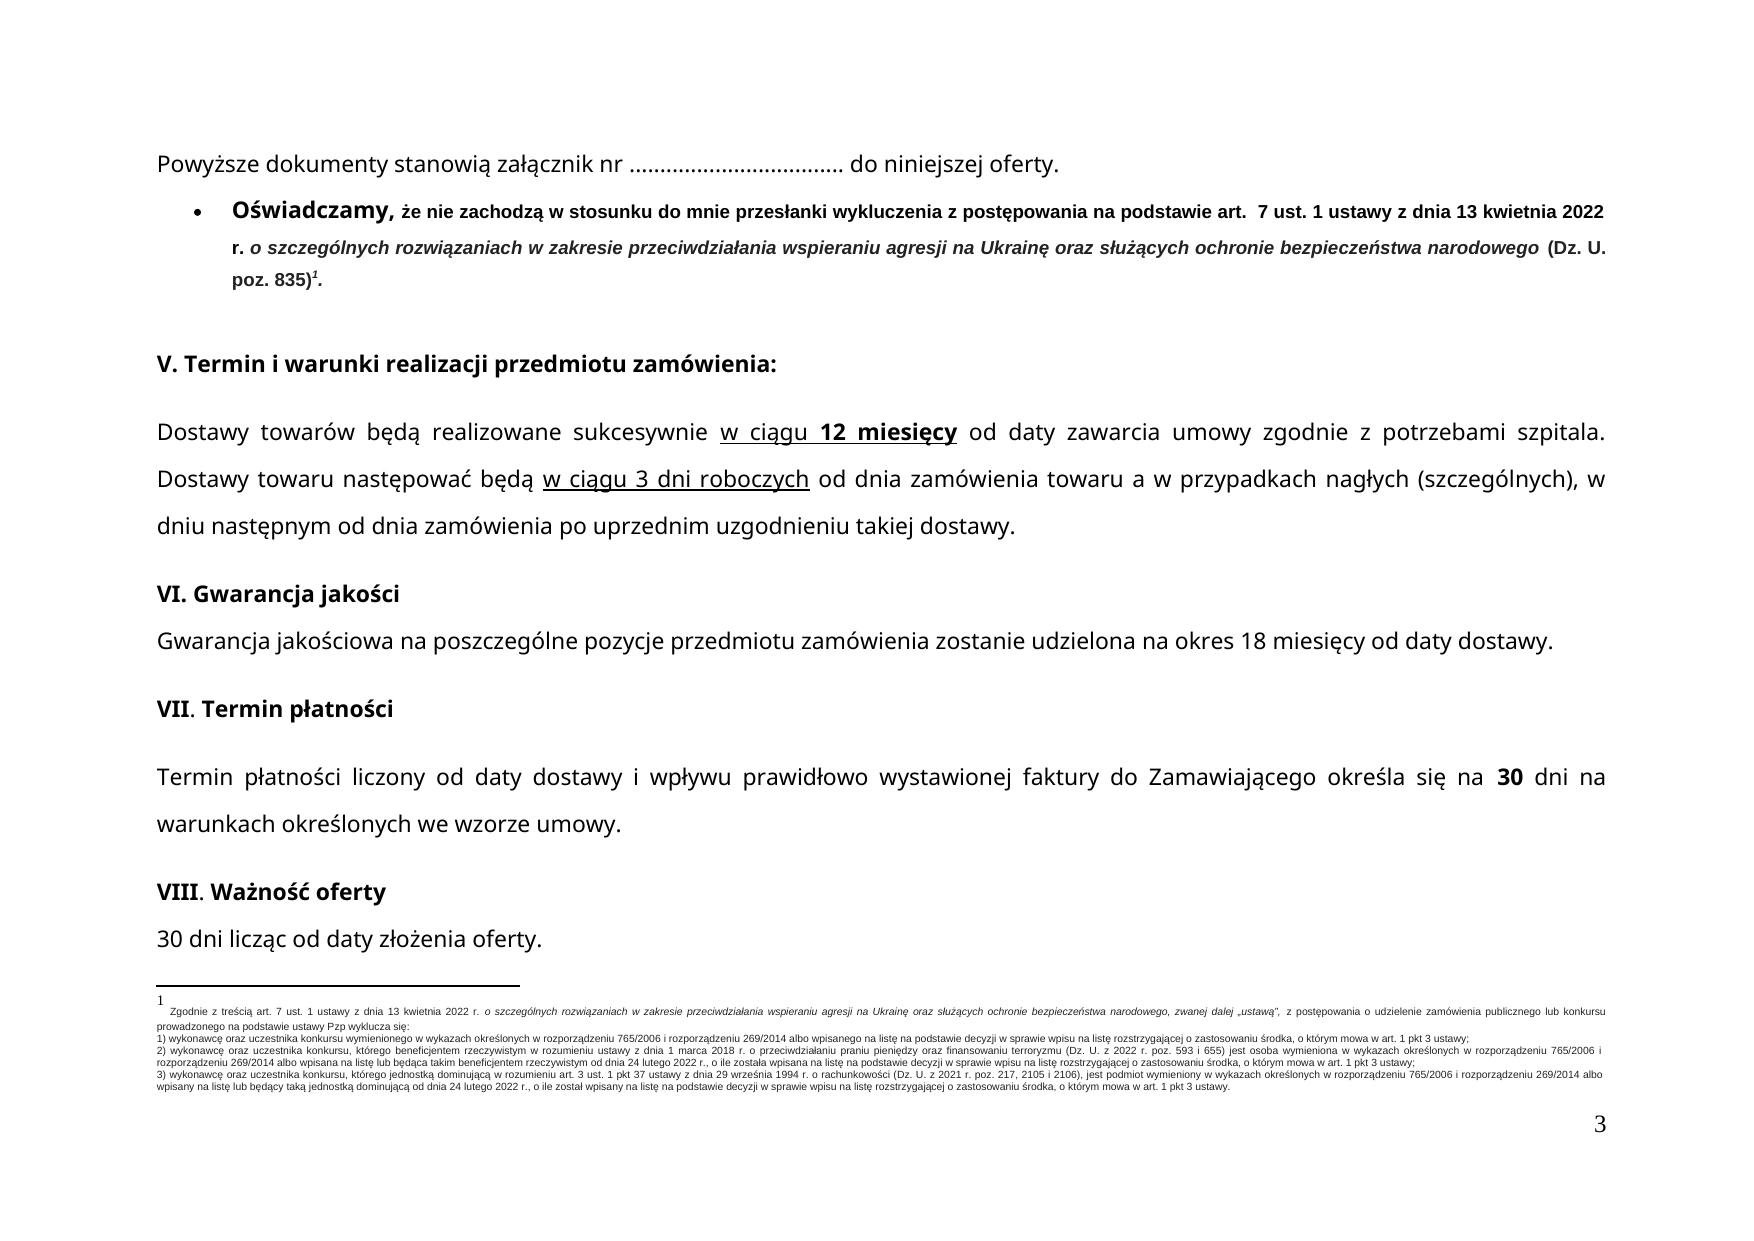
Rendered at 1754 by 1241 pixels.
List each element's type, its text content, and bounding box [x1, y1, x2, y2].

text VIII. Ważność oferty [157, 876, 1606, 907]
text Gwarancja jakościowa na poszczególne pozycje przedmiotu zamówienia zostanie udzielona na okres 18 miesięcy od daty dostawy. [157, 625, 1606, 656]
text Powyższe dokumenty stanowią załącznik nr ................................... do niniejszej oferty. [157, 148, 1606, 179]
list Oświadczamy, że nie zachodzą w stosunku do mnie przesłanki wykluczenia z postępowania na podstawie art. 7 ust. 1 ustawy z dnia 13 kwietnia 2022 r. o szczególnych rozwiązaniach w zakresie przeciwdziałania wspieraniu agresji na Ukrainę oraz służących ochronie bezpieczeństwa narodowego (Dz. U. poz. 835). [194, 194, 1606, 290]
text VII. Termin płatności [157, 693, 1606, 724]
text 30 dni licząc od daty złożenia oferty. [157, 923, 1606, 954]
text Termin płatności liczony od daty dostawy i wpływu prawidłowo wystawionej faktury do Zamawiającego określa się na 30 dni na warunkach określonych we wzorze umowy. [157, 761, 1606, 839]
text Dostawy towarów będą realizowane sukcesywnie w ciągu 12 miesięcy od daty zawarcia umowy zgodnie z potrzebami szpitala. Dostawy towaru następować będą w ciągu 3 dni roboczych od dnia zamówienia towaru a w przypadkach nagłych (szczególnych), w dniu następnym od dnia zamówienia po uprzednim uzgodnieniu takiej dostawy. [157, 416, 1606, 541]
text V. Termin i warunki realizacji przedmiotu zamówienia: [157, 348, 1606, 379]
text VI. Gwarancja jakości [157, 578, 1606, 609]
